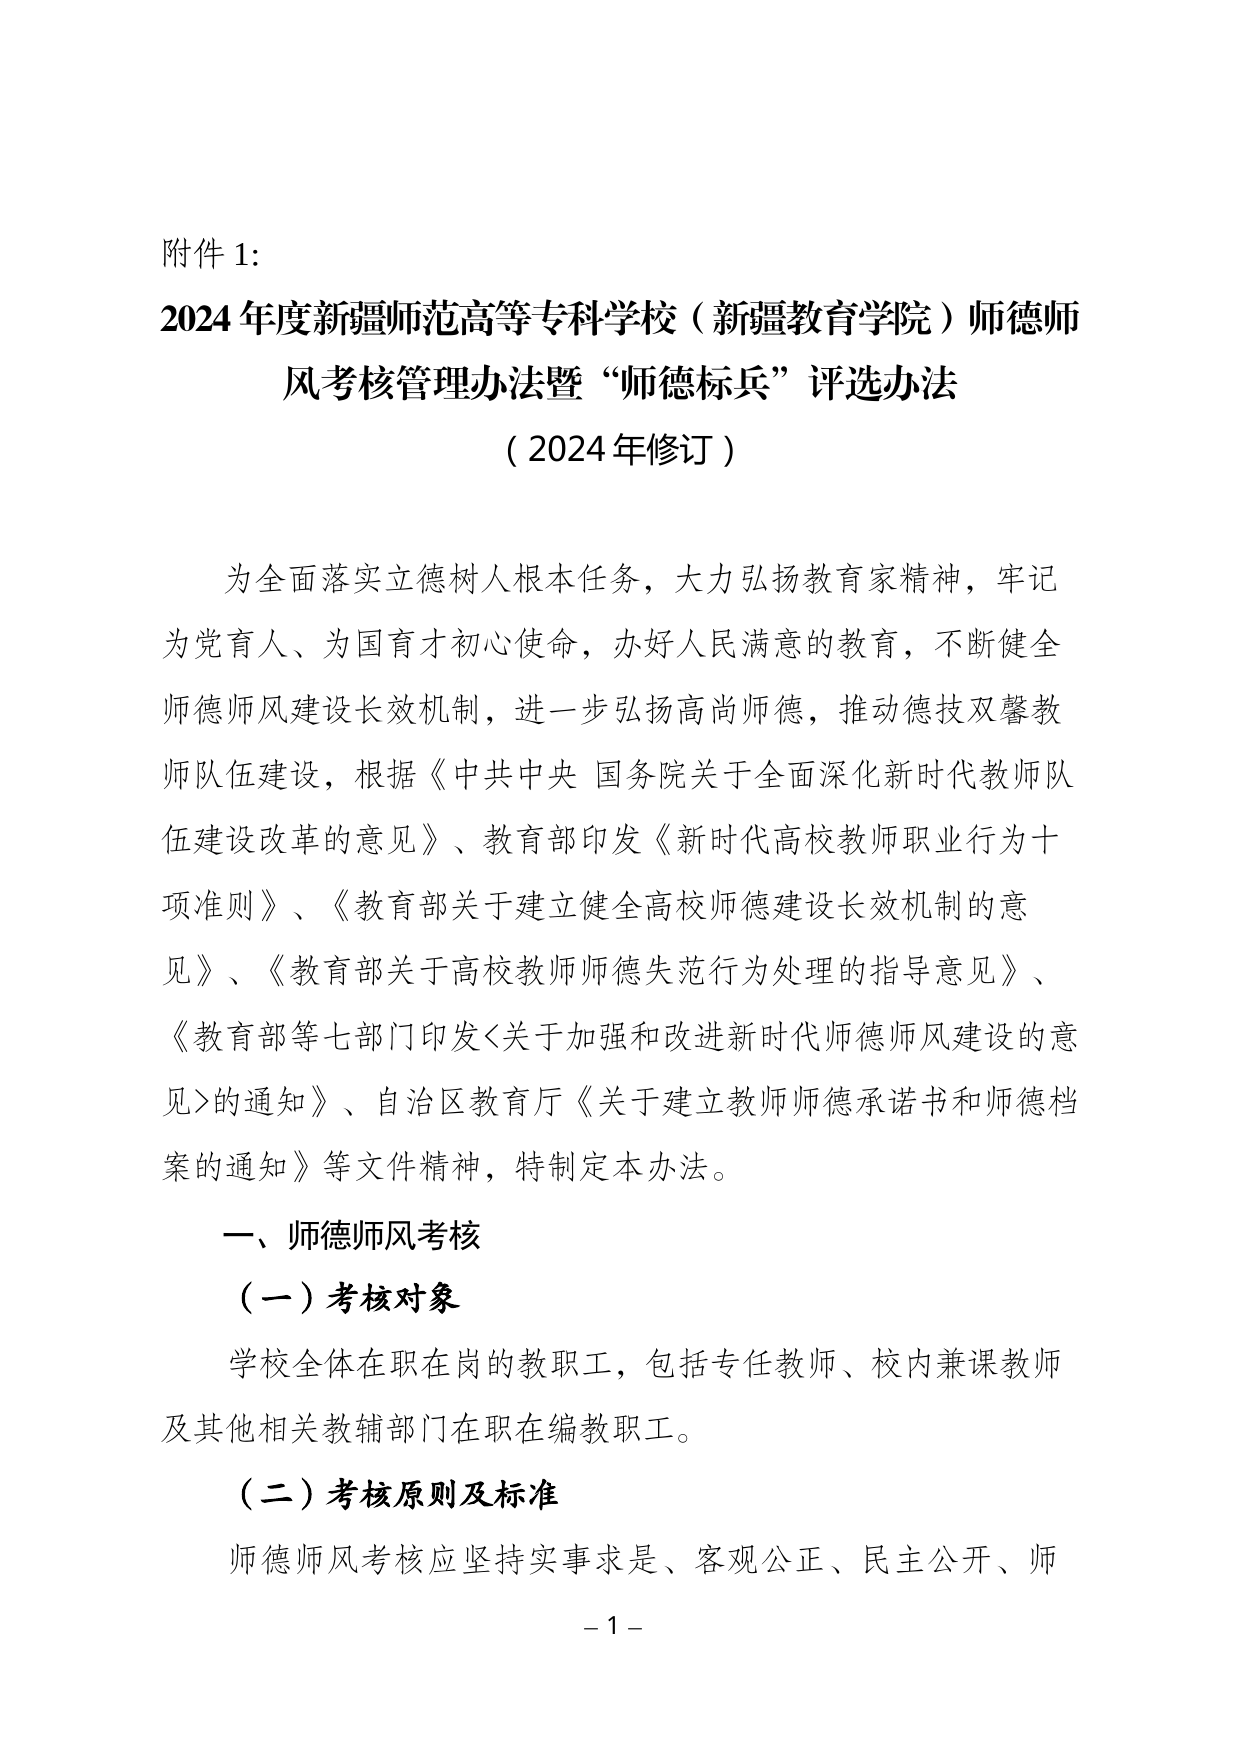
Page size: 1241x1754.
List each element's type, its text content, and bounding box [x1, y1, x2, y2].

text 为全面落实立德树人根本任务，大力弘扬教育家精神，牢记为党育人、为国育才初心使命，办好人民满意的教育，不断健全师德师风建设长效机制，进一步弘扬高尚师德，推动德技双馨教师队伍建设，根据《中共中央 国务院关于全面深化新时代教师队伍建设改革的意见》、教育部印发《新时代高校教师职业行为十项准则》、《教育部关于建立健全高校师德建设长效机制的意见》、《教育部关于高校教师师德失范行为处理的指导意见》、《教育部等七部门印发<关于加强和改进新时代师德师风建设的意见>的通知》、自治区教育厅《关于建立教师师德承诺书和师德档案的通知》等文件精神，特制定本办法。 [159, 547, 1081, 1201]
text （一）考核对象 [159, 1266, 1081, 1332]
text （2024年修订） [159, 416, 1081, 481]
text 附件1： [159, 219, 1081, 285]
list 一、师德师风考核 [159, 1201, 1081, 1266]
text 2024年度新疆师范高等专科学校（新疆教育学院）师德师风考核管理办法暨“师德标兵”评选办法 [159, 285, 1081, 416]
text （二）考核原则及标准 [159, 1462, 1081, 1528]
text 学校全体在职在岗的教职工，包括专任教师、校内兼课教师及其他相关教辅部门在职在编教职工。 [159, 1332, 1081, 1462]
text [159, 1528, 1081, 1593]
